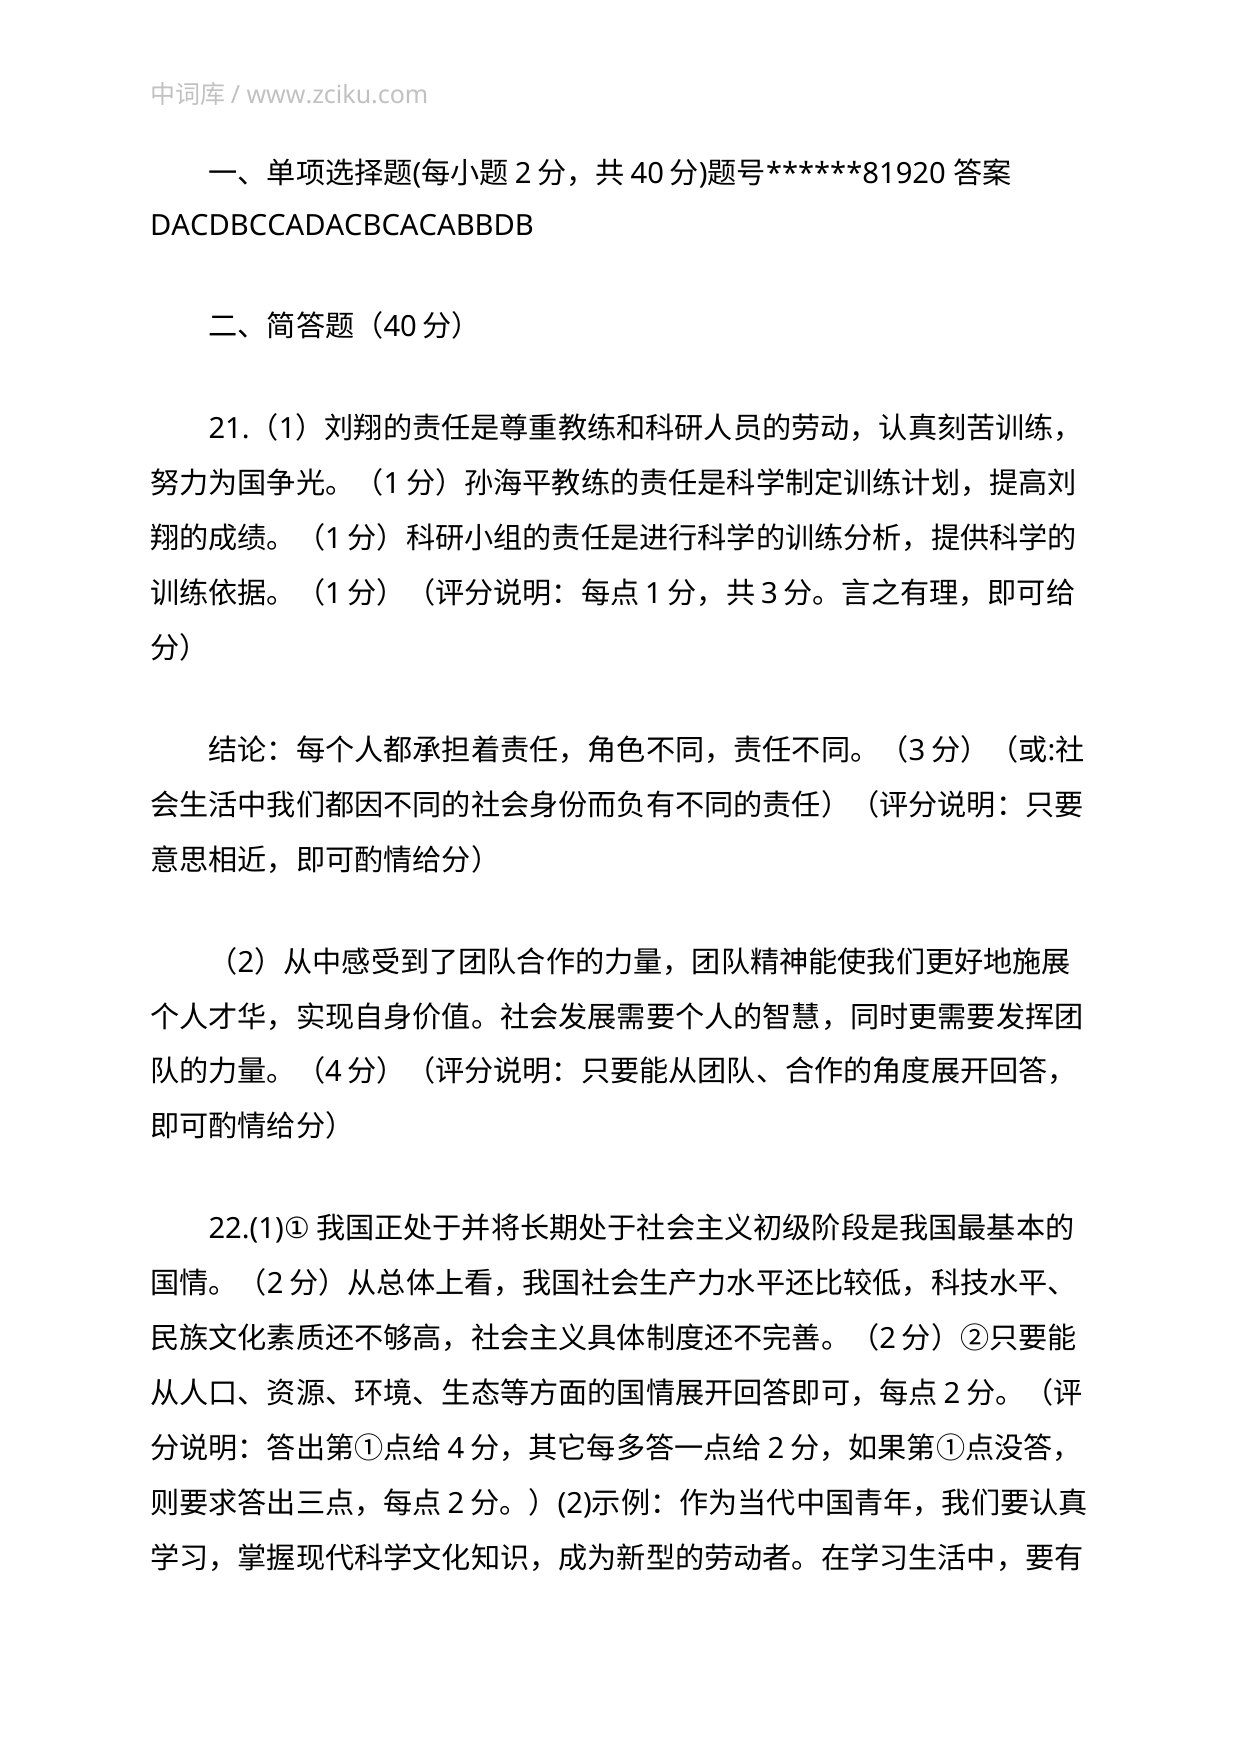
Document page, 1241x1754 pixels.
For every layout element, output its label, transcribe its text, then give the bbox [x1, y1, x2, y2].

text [150, 1205, 1090, 1577]
text （2）从中感受到了团队合作的力量，团队精神能使我们更好地施展个人才华，实现自身价值。社会发展需要个人的智慧，同时更需要发挥团队的力量。（4分）（评分说明：只要能从团队、合作的角度展开回答，即可酌情给分） [150, 938, 1090, 1145]
text 二、简答题（40分） [150, 303, 1090, 345]
text 结论：每个人都承担着责任，角色不同，责任不同。（3分）（或:社会生活中我们都因不同的社会身份而负有不同的责任）（评分说明：只要意思相近，即可酌情给分） [150, 726, 1090, 879]
text 一、单项选择题(每小题2分，共40分)题号******81920 答案DACDBCCADACBCACABBDB [150, 150, 1090, 244]
text 21.（1）刘翔的责任是尊重教练和科研人员的劳动，认真刻苦训练，努力为国争光。（1分）孙海平教练的责任是科学制定训练计划，提高刘翔的成绩。（1分）科研小组的责任是进行科学的训练分析，提供科学的训练依据。（1分）（评分说明：每点1分，共3分。言之有理，即可给分） [150, 405, 1090, 667]
